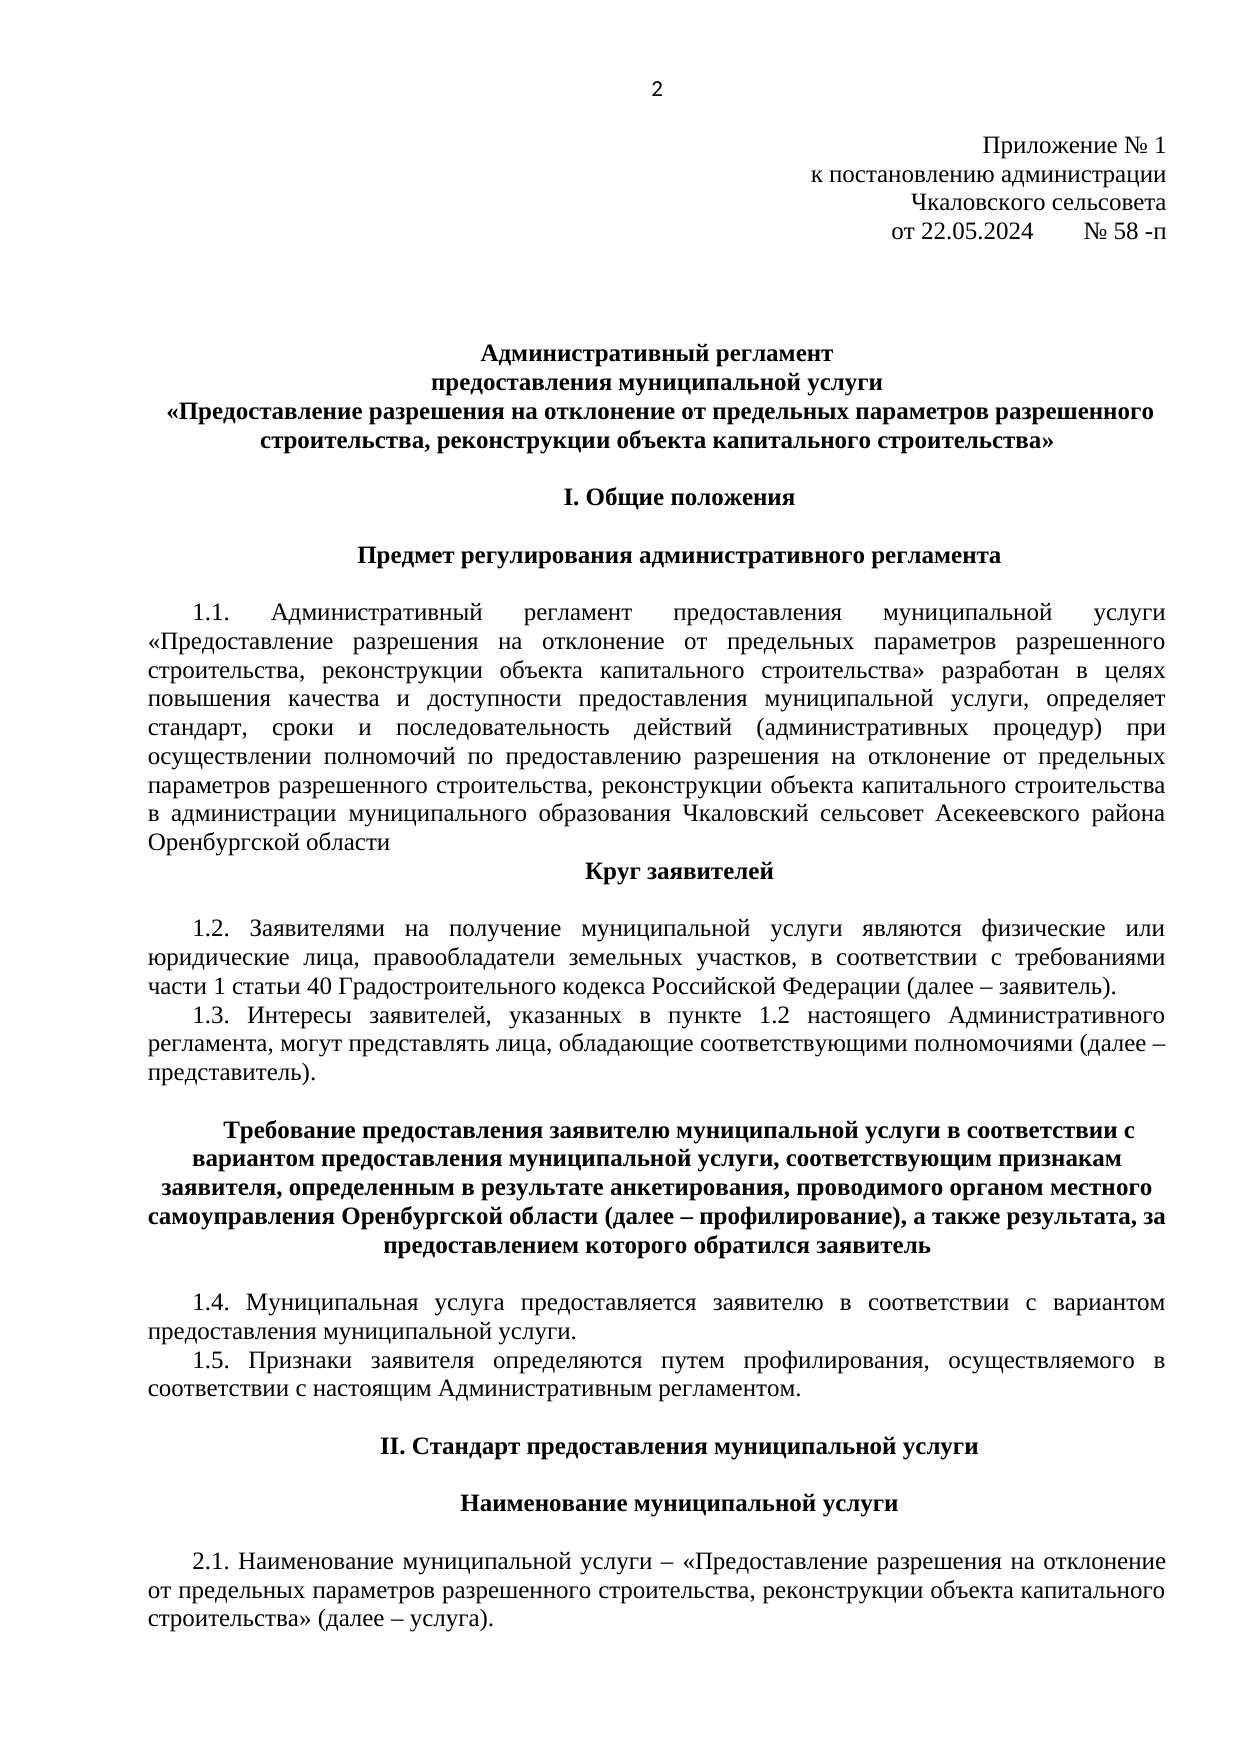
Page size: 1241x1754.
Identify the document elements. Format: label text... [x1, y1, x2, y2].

text 1.5. Признаки заявителя определяются путем профилирования, осуществляемого в соответствии с настоящим Административным регламентом. [148, 1345, 1166, 1402]
text Административный регламент [148, 338, 1166, 367]
text 2.1. Наименование муниципальной услуги – «Предоставление разрешения на отклонение от предельных параметров разрешенного строительства, реконструкции объекта капитального строительства» (далее – услуга). [148, 1546, 1166, 1632]
text II. Стандарт предоставления муниципальной услуги [148, 1431, 1166, 1460]
text «Предоставление разрешения на отклонение от предельных параметров разрешенного строительства, реконструкции объекта капитального строительства» [148, 396, 1166, 453]
text к постановлению администрации Чкаловского сельсовета [148, 159, 1166, 216]
text 1.4. Муниципальная услуга предоставляется заявителю в соответствии с вариантом предоставления муниципальной услуги. [148, 1287, 1166, 1345]
text 1.2. Заявителями на получение муниципальной услуги являются физические или юридические лица, правообладатели земельных участков, в соответствии с требованиями части 1 статьи 40 Градостроительного кодекса Российской Федерации (далее – заявитель). [148, 913, 1166, 1000]
text 1.1. Административный регламент предоставления муниципальной услуги «Предоставление разрешения на отклонение от предельных параметров разрешенного строительства, реконструкции объекта капитального строительства» разработан в целях повышения качества и доступности предоставления муниципальной услуги, определяет стандарт, сроки и последовательность действий (административных процедур) при осуществлении полномочий по предоставлению разрешения на отклонение от предельных параметров разрешенного строительства, реконструкции объекта капитального строительства в администрации муниципального образования Чкаловский сельсовет Асекеевского района Оренбургской области [148, 597, 1166, 856]
text Предмет регулирования административного регламента [148, 540, 1166, 568]
text Приложение № 1 [148, 130, 1166, 159]
text 1.3. Интересы заявителей, указанных в пункте 1.2 настоящего Административного регламента, могут представлять лица, обладающие соответствующими полномочиями (далее – представитель). [148, 1000, 1166, 1086]
text I. Общие положения [148, 482, 1166, 511]
text от 22.05.2024 № 58 -п [148, 216, 1166, 245]
text Наименование муниципальной услуги [148, 1488, 1166, 1517]
text Требование предоставления заявителю муниципальной услуги в соответствии с вариантом предоставления муниципальной услуги, соответствующим признакам заявителя, определенным в результате анкетирования, проводимого органом местного самоуправления Оренбургской области (далее – профилирование), а также результата, за предоставлением которого обратился заявитель [148, 1115, 1166, 1258]
text предоставления муниципальной услуги [148, 367, 1166, 396]
text Круг заявителей [148, 856, 1166, 885]
